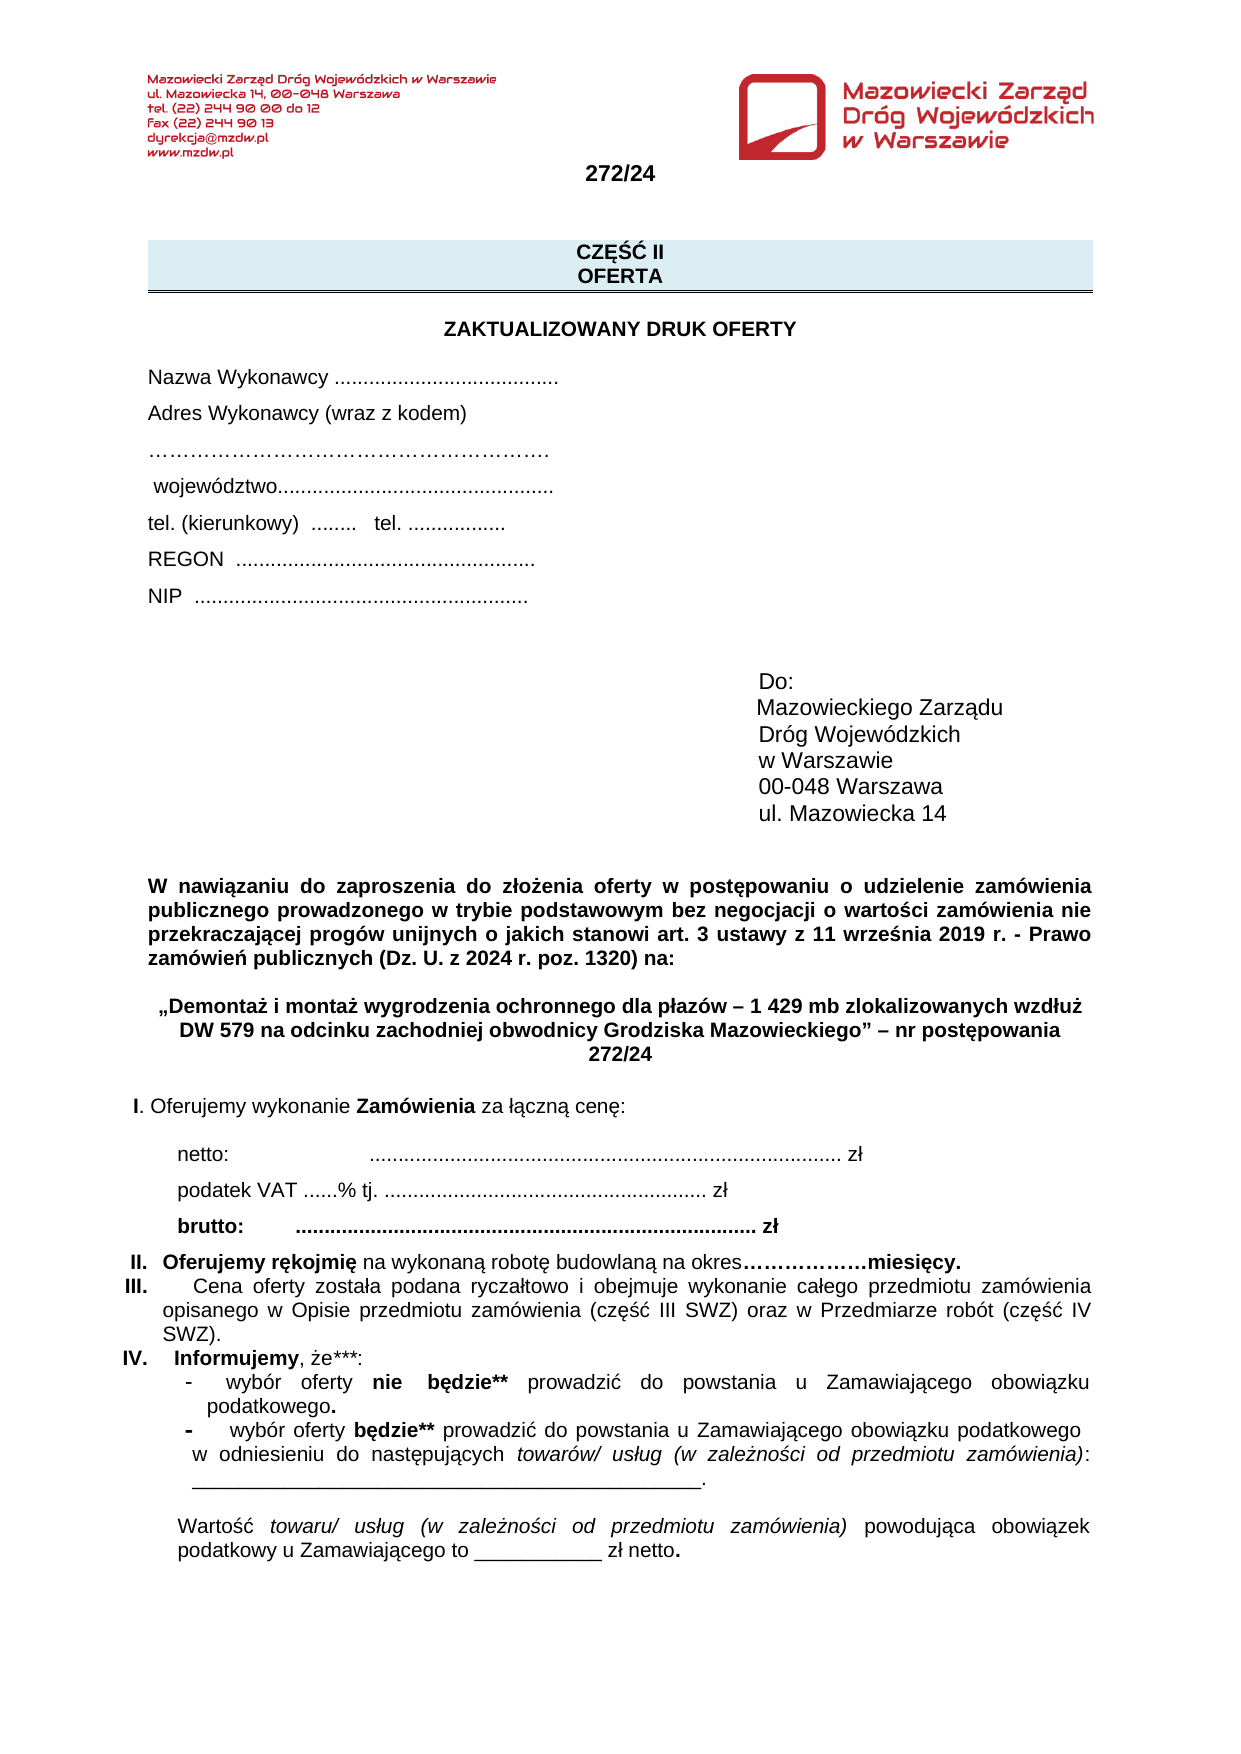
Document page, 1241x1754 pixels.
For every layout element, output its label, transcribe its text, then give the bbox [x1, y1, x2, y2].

text brutto: ................................................................................ zł [177, 1214, 1093, 1238]
text REGON .................................................... [148, 547, 1093, 571]
list Cena oferty została podana ryczałtowo i obejmuje wykonanie całego przedmiotu zamówienia opisanego w Opisie przedmiotu zamówienia (część III SWZ) oraz w Przedmiarze robót (część IV SWZ). [148, 1274, 1093, 1346]
text netto: .................................................................................. zł [177, 1142, 1093, 1166]
text OFERTA [148, 264, 1093, 290]
list wybór oferty nie będzie** prowadzić do powstania u Zamawiającego obowiązku podatkowego. [185, 1370, 1090, 1418]
text Nazwa Wykonawcy ....................................... [148, 365, 1093, 389]
text I. Oferujemy wykonanie Zamówienia za łączną cenę: [133, 1094, 1093, 1118]
text w Warszawie [177, 747, 1093, 773]
list Informujemy, że***: [148, 1346, 1093, 1370]
text ZAKTUALIZOWANY DRUK OFERTY [148, 317, 1093, 341]
text Dróg Wojewódzkich [177, 721, 1093, 747]
text „Demontaż i montaż wygrodzenia ochronnego dla płazów – 1 429 mb zlokalizowanych wzdłuż DW 579 na odcinku zachodniej obwodnicy Grodziska Mazowieckiego” – nr postępowania 272/24 [148, 994, 1093, 1066]
text ul. Mazowiecka 14 [177, 800, 1093, 826]
text Adres Wykonawcy (wraz z kodem) [148, 401, 1093, 425]
picture [147, 73, 497, 160]
text Do: [177, 668, 1093, 694]
text województwo................................................ [148, 474, 1093, 498]
text CZĘŚĆ II [148, 240, 1093, 264]
text Mazowieckiego Zarządu [177, 694, 1093, 721]
text 00-048 Warszawa [177, 773, 1093, 800]
list Oferujemy rękojmię na wykonaną robotę budowlaną na okres………………miesięcy. [148, 1250, 1093, 1274]
text podatek VAT ......% tj. ........................................................ zł [177, 1178, 1093, 1202]
list wybór oferty będzie** prowadzić do powstania u Zamawiającego obowiązku podatkowego w odniesieniu do następujących towarów/ usług (w zależności od przedmiotu zamówienia): ____________________________________________. [185, 1418, 1090, 1490]
text NIP .......................................................... [148, 583, 1093, 607]
text …………………………………………………. [148, 438, 1093, 462]
picture [739, 74, 1094, 160]
text tel. (kierunkowy) ........ tel. ................. [148, 511, 1093, 534]
text Wartość towaru/ usług (w zależności od przedmiotu zamówienia) powodująca obowiązek podatkowy u Zamawiającego to ___________ zł netto. [177, 1514, 1090, 1562]
text W nawiązaniu do zaproszenia do złożenia oferty w postępowaniu o udzielenie zamówienia publicznego prowadzonego w trybie podstawowym bez negocjacji o wartości zamówienia nie przekraczającej progów unijnych o jakich stanowi art. 3 ustawy z 11 września 2019 r. - Prawo zamówień publicznych (Dz. U. z 2024 r. poz. 1320) na: [148, 874, 1093, 970]
